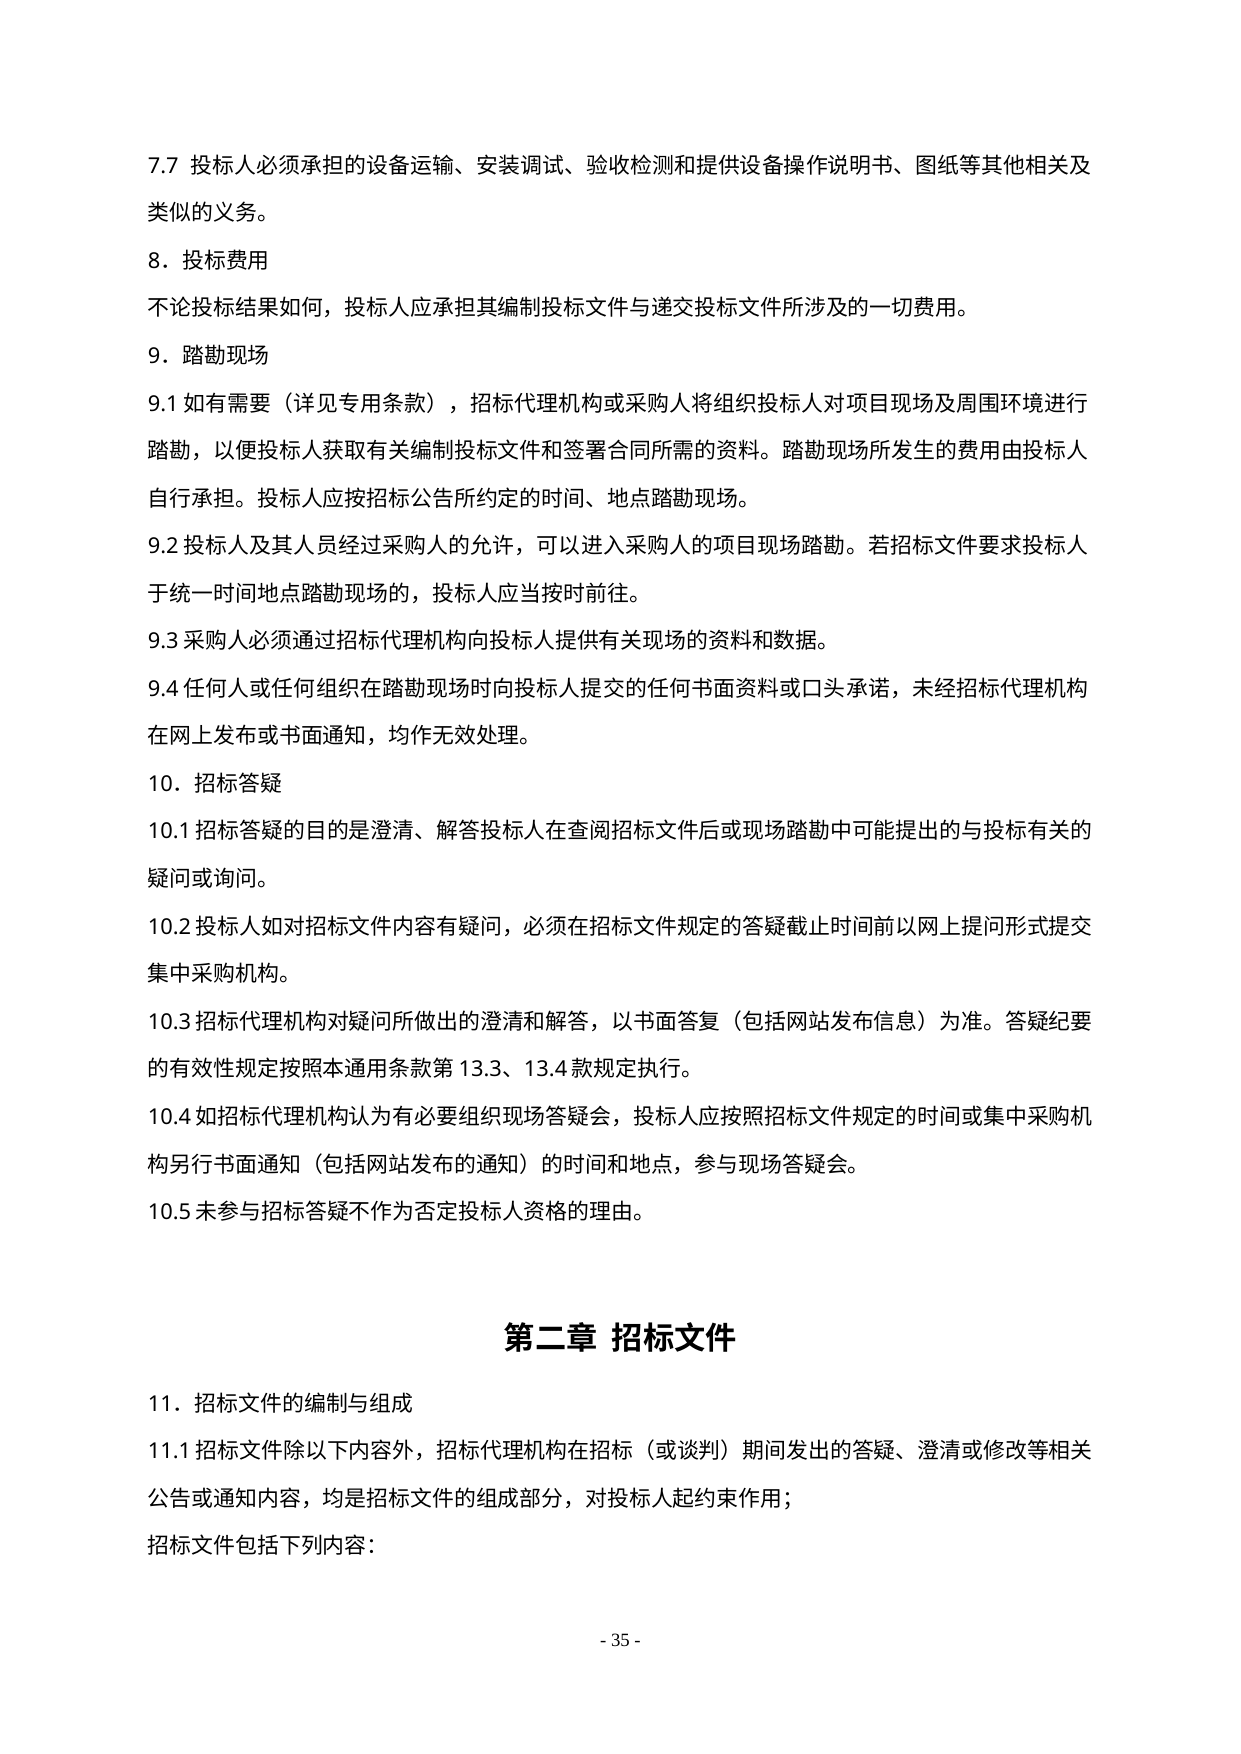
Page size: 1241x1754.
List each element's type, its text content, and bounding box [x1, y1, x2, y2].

text 11.1招标文件除以下内容外，招标代理机构在招标（或谈判）期间发出的答疑、澄清或修改等相关公告或通知内容，均是招标文件的组成部分，对投标人起约束作用； [148, 1433, 1092, 1513]
text 10.4如招标代理机构认为有必要组织现场答疑会，投标人应按照招标文件规定的时间或集中采购机构另行书面通知（包括网站发布的通知）的时间和地点，参与现场答疑会。 [148, 1099, 1092, 1178]
text 7.7 投标人必须承担的设备运输、安装调试、验收检测和提供设备操作说明书、图纸等其他相关及类似的义务。 [148, 148, 1092, 227]
text 8．投标费用 [148, 243, 1092, 274]
text 10.5未参与招标答疑不作为否定投标人资格的理由。 [148, 1194, 1092, 1226]
text 9．踏勘现场 [148, 338, 1092, 370]
text 9.4任何人或任何组织在踏勘现场时向投标人提交的任何书面资料或口头承诺，未经招标代理机构在网上发布或书面通知，均作无效处理。 [148, 671, 1092, 750]
text 招标文件包括下列内容： [148, 1528, 1092, 1560]
text 9.2投标人及其人员经过采购人的允许，可以进入采购人的项目现场踏勘。若招标文件要求投标人于统一时间地点踏勘现场的，投标人应当按时前往。 [148, 528, 1092, 607]
text 10．招标答疑 [148, 766, 1092, 798]
text 不论投标结果如何，投标人应承担其编制投标文件与递交投标文件所涉及的一切费用。 [148, 290, 1092, 322]
subtitle 第二章 招标文件 [148, 1313, 1092, 1359]
text 10.3招标代理机构对疑问所做出的澄清和解答，以书面答复（包括网站发布信息）为准。答疑纪要的有效性规定按照本通用条款第13.3、13.4款规定执行。 [148, 1004, 1092, 1083]
text 11．招标文件的编制与组成 [148, 1386, 1092, 1417]
text 10.2投标人如对招标文件内容有疑问，必须在招标文件规定的答疑截止时间前以网上提问形式提交集中采购机构。 [148, 909, 1092, 988]
text 9.3采购人必须通过招标代理机构向投标人提供有关现场的资料和数据。 [148, 623, 1092, 655]
text 10.1招标答疑的目的是澄清、解答投标人在查阅招标文件后或现场踏勘中可能提出的与投标有关的疑问或询问。 [148, 813, 1092, 893]
text 9.1如有需要（详见专用条款），招标代理机构或采购人将组织投标人对项目现场及周围环境进行踏勘，以便投标人获取有关编制投标文件和签署合同所需的资料。踏勘现场所发生的费用由投标人自行承担。投标人应按招标公告所约定的时间、地点踏勘现场。 [148, 386, 1092, 512]
